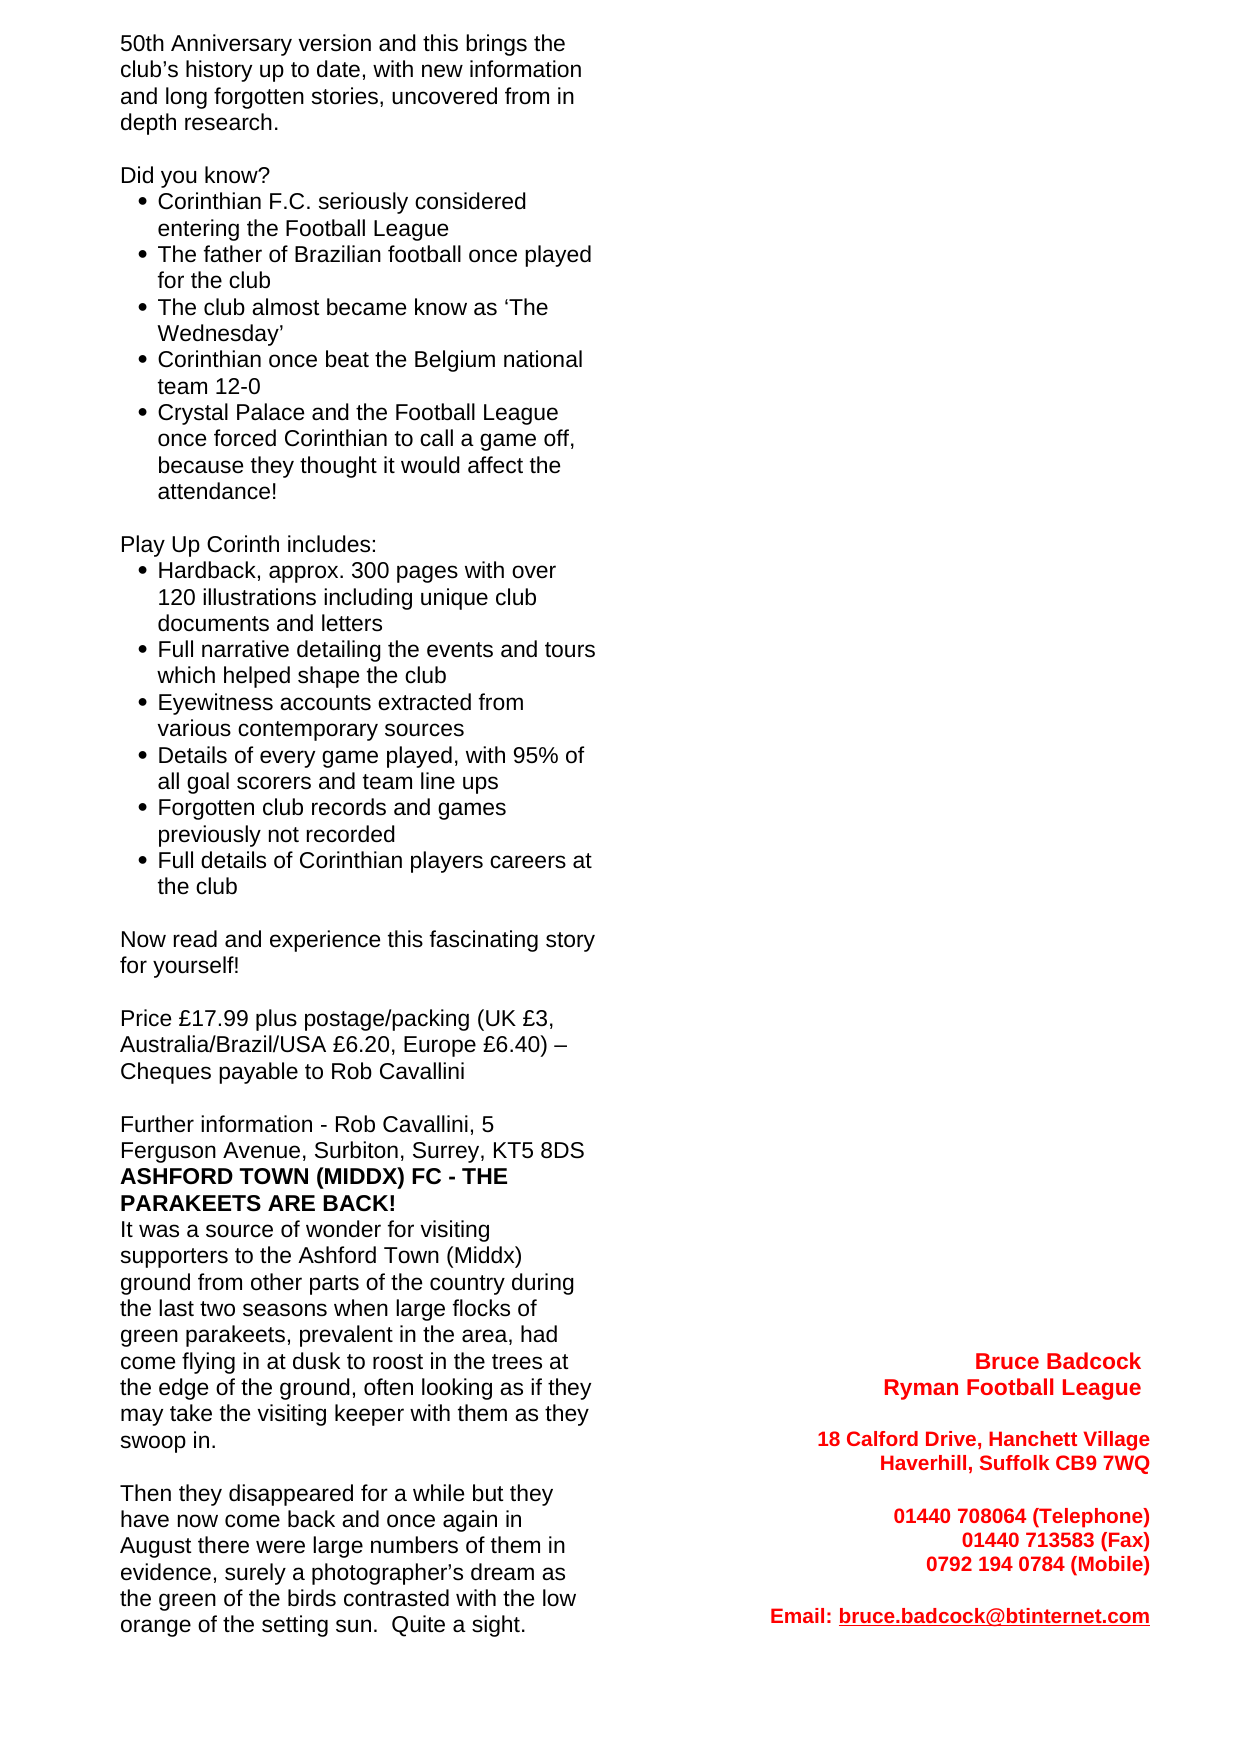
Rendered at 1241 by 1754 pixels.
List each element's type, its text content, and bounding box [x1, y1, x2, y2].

text Then they disappeared for a while but they have now come back and once again in August there were large numbers of them in evidence, surely a photographer’s dream as the green of the birds contrasted with the low orange of the setting sun. Quite a sight. [120, 1479, 598, 1638]
list The club almost became know as ‘The Wednesday’ [139, 293, 598, 346]
text Further information - Rob Cavallini, , Surbiton, [120, 1111, 598, 1163]
text Did you know? [120, 162, 598, 188]
text Ryman Football League [673, 1374, 1141, 1400]
list The father of Brazilian football once played for the club [139, 241, 598, 293]
list Full narrative detailing the events and tours which helped shape the club [139, 636, 598, 689]
list Details of every game played, with 95% of all goal scorers and team line ups [139, 742, 598, 794]
text ASHFORD TOWN (MIDDX) FC - THE PARAKEETS ARE BACK! [120, 1163, 598, 1216]
text Now read and experience this fascinating story for yourself! [120, 926, 598, 979]
text 01440 708064 (Telephone) 01440 713583 (Fax) 0792 194 0784 (Mobile) [673, 1503, 1150, 1575]
list Hardback, approx. 300 pages with over 120 illustrations including unique club documents and letters [139, 557, 598, 636]
list Corinthian F.C. seriously considered entering the Football League [139, 188, 598, 241]
text It was a source of wonder for visiting supporters to the Ashford Town (Middx) ground from other parts of the country during the last two seasons when large flocks of green parakeets, prevalent in the area, had come flying in at dusk to roost in the trees at the edge of the ground, often looking as if they may take the visiting keeper with them as they swoop in. [120, 1216, 598, 1453]
text Bruce Badcock [673, 1348, 1141, 1374]
text , , CB9 7WQ [673, 1427, 1150, 1475]
text Play Up Corinth includes: [120, 531, 598, 557]
list and the Football League once forced Corinthian to call a game off, because they thought it would affect the attendance! [139, 399, 598, 504]
list Corinthian once beat the national team 12-0 [139, 346, 598, 399]
list Eyewitness accounts extracted from various contemporary sources [139, 689, 598, 742]
list Full details of Corinthian players careers at the club [139, 847, 598, 900]
text Email: bruce.badcock@btinternet.com [673, 1604, 1150, 1628]
list Forgotten club records and games previously not recorded [139, 794, 598, 847]
text Price £17.99 plus postage/packing ( £3, Australia/Brazil/USA £6.20, £6.40) – Cheques payable to Rob Cavallini [120, 1005, 598, 1084]
